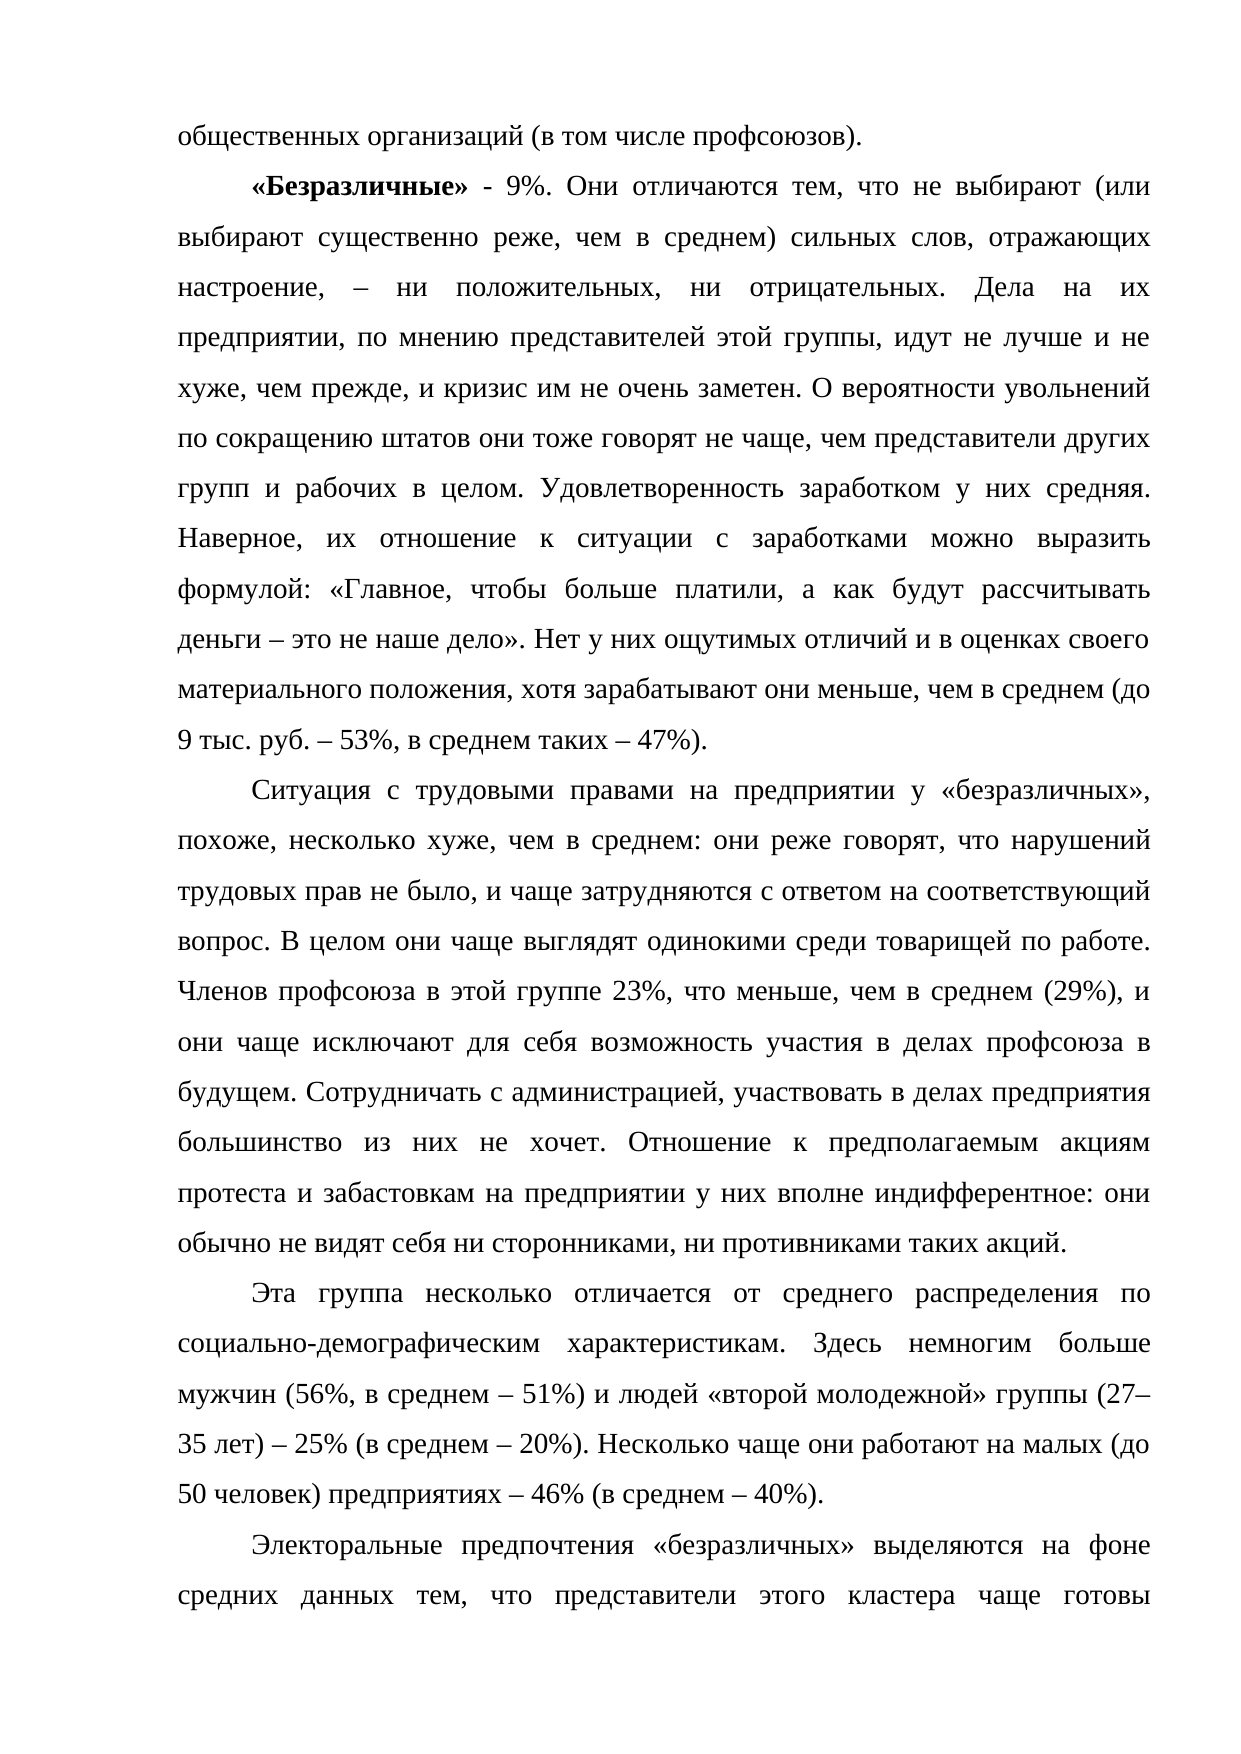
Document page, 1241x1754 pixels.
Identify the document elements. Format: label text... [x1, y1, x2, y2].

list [177, 118, 1152, 152]
list Эта группа несколько отличается от среднего распределения по социально-демографическим характеристикам. Здесь немногим больше мужчин (56%, в среднем – 51%) и людей «второй молодежной» группы (27–35 лет) – 25% (в среднем – 20%). Несколько чаще они работают на малых (до 50 человек) предприятиях – 46% (в среднем – 40%). [177, 1275, 1152, 1510]
list «Безразличные» - 9%. Они отличаются тем, что не выбирают (или выбирают существенно реже, чем в среднем) сильных слов, отражающих настроение, – ни положительных, ни отрицательных. Дела на их предприятии, по мнению представителей этой группы, идут не лучше и не хуже, чем прежде, и кризис им не очень заметен. О вероятности увольнений по сокращению штатов они тоже говорят не чаще, чем представители других групп и рабочих в целом. Удовлетворенность заработком у них средняя. Наверное, их отношение к ситуации с заработками можно выразить формулой: «Главное, чтобы больше платили, а как будут рассчитывать деньги – это не наше дело». Нет у них ощутимых отличий и в оценках своего материального положения, хотя зарабатывают они меньше, чем в среднем (до 9 тыс. руб. – 53%, в среднем таких – 47%). [177, 168, 1152, 755]
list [177, 1527, 1152, 1611]
list Ситуация с трудовыми правами на предприятии у «безразличных», похоже, несколько хуже, чем в среднем: они реже говорят, что нарушений трудовых прав не было, и чаще затрудняются с ответом на соответствующий вопрос. В целом они чаще выглядят одинокими среди товарищей по работе. Членов профсоюза в этой группе 23%, что меньше, чем в среднем (29%), и они чаще исключают для себя возможность участия в делах профсоюза в будущем. Сотрудничать с администрацией, участвовать в делах предприятия большинство из них не хочет. Отношение к предполагаемым акциям протеста и забастовкам на предприятии у них вполне индифферентное: они обычно не видят себя ни сторонниками, ни противниками таких акций. [177, 772, 1152, 1258]
